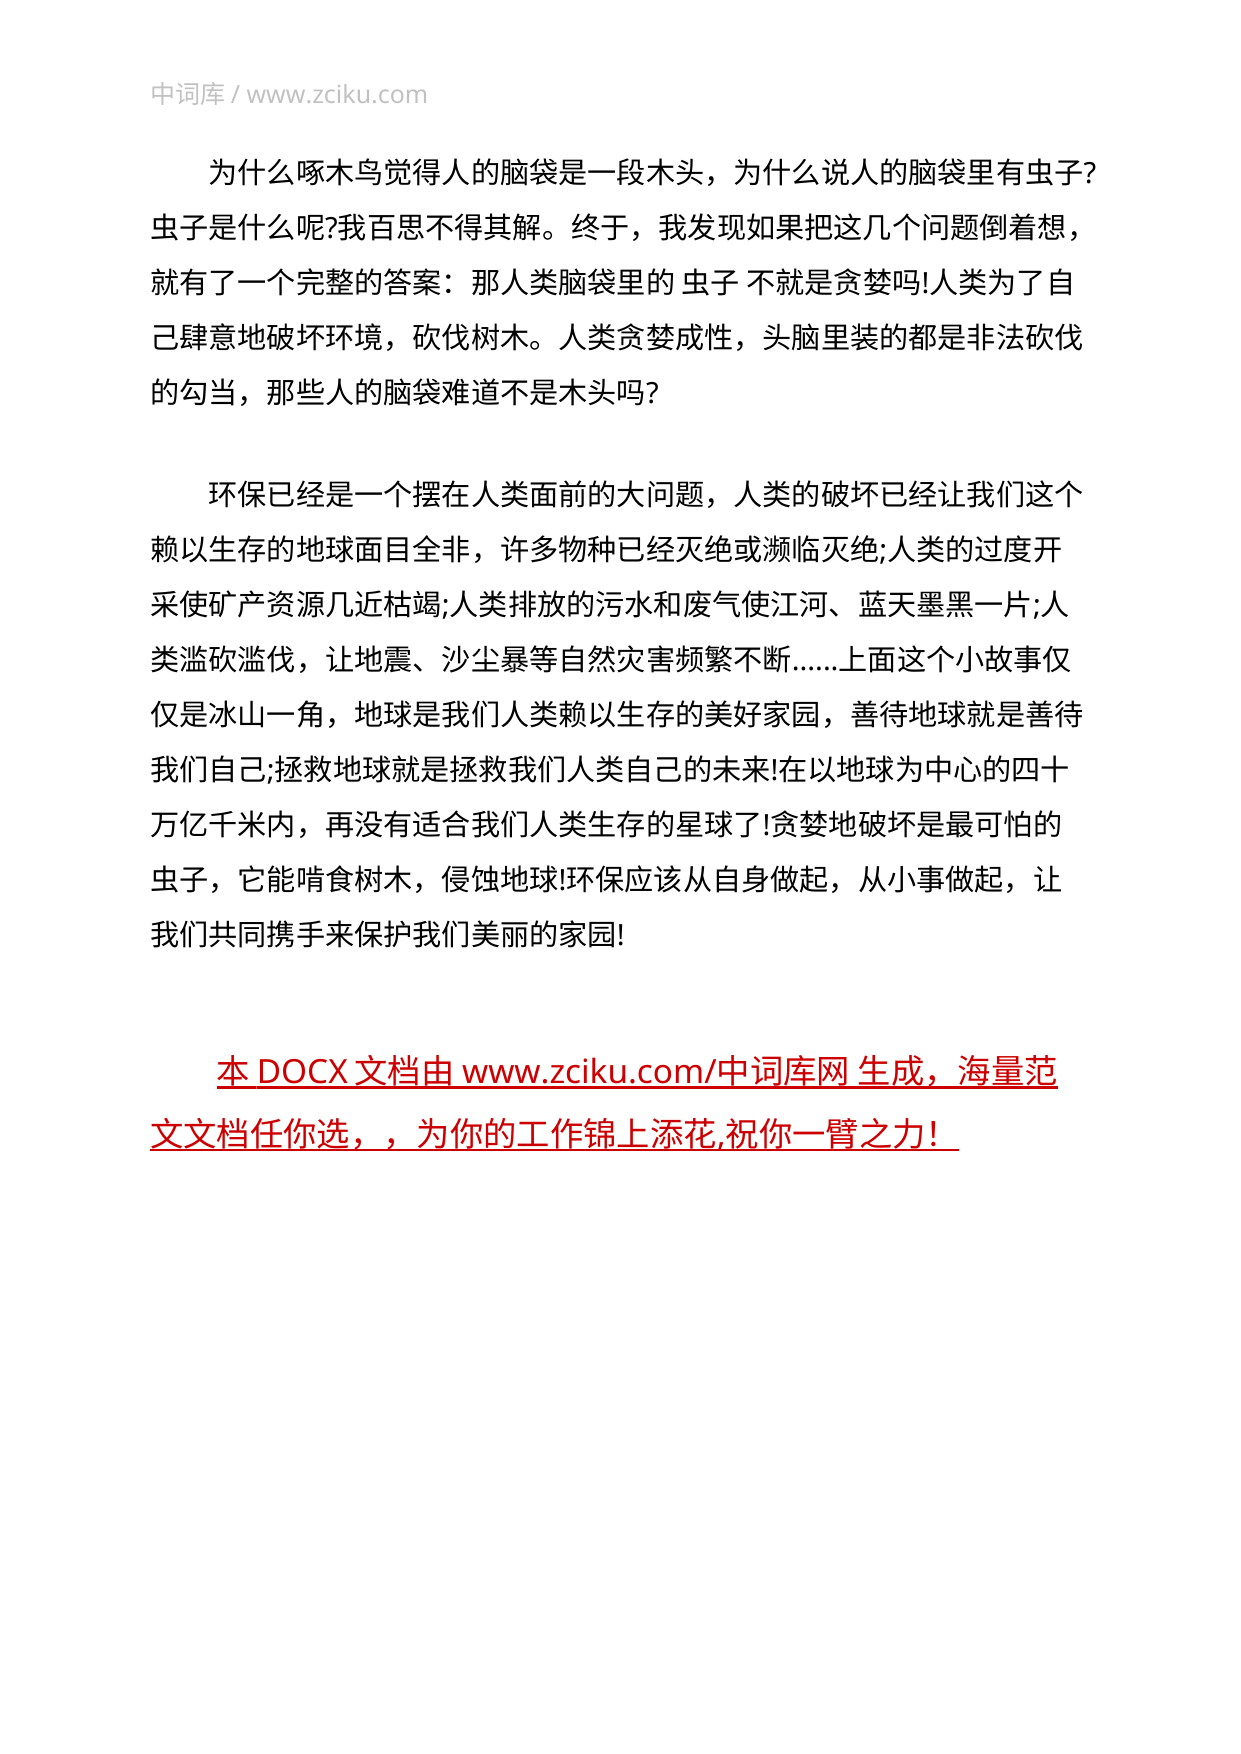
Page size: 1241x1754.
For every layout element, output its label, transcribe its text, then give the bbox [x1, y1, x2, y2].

text 为什么啄木鸟觉得人的脑袋是一段木头，为什么说人的脑袋里有虫子?虫子是什么呢?我百思不得其解。终于，我发现如果把这几个问题倒着想，就有了一个完整的答案：那人类脑袋里的 虫子 不就是贪婪吗!人类为了自己肆意地破坏环境，砍伐树木。人类贪婪成性，头脑里装的都是非法砍伐的勾当，那些人的脑袋难道不是木头吗? [150, 150, 1090, 412]
text 本DOCX文档由 www.zciku.com/中词库网 生成，海量范文文档任你选，，为你的工作锦上添花,祝你一臂之力！ [150, 1045, 1090, 1156]
text 环保已经是一个摆在人类面前的大问题，人类的破坏已经让我们这个赖以生存的地球面目全非，许多物种已经灭绝或濒临灭绝;人类的过度开采使矿产资源几近枯竭;人类排放的污水和废气使江河、蓝天墨黑一片;人类滥砍滥伐，让地震、沙尘暴等自然灾害频繁不断......上面这个小故事仅仅是冰山一角，地球是我们人类赖以生存的美好家园，善待地球就是善待我们自己;拯救地球就是拯救我们人类自己的未来!在以地球为中心的四十万亿千米内，再没有适合我们人类生存的星球了!贪婪地破坏是最可怕的虫子，它能啃食树木，侵蚀地球!环保应该从自身做起，从小事做起，让我们共同携手来保护我们美丽的家园! [150, 472, 1090, 954]
